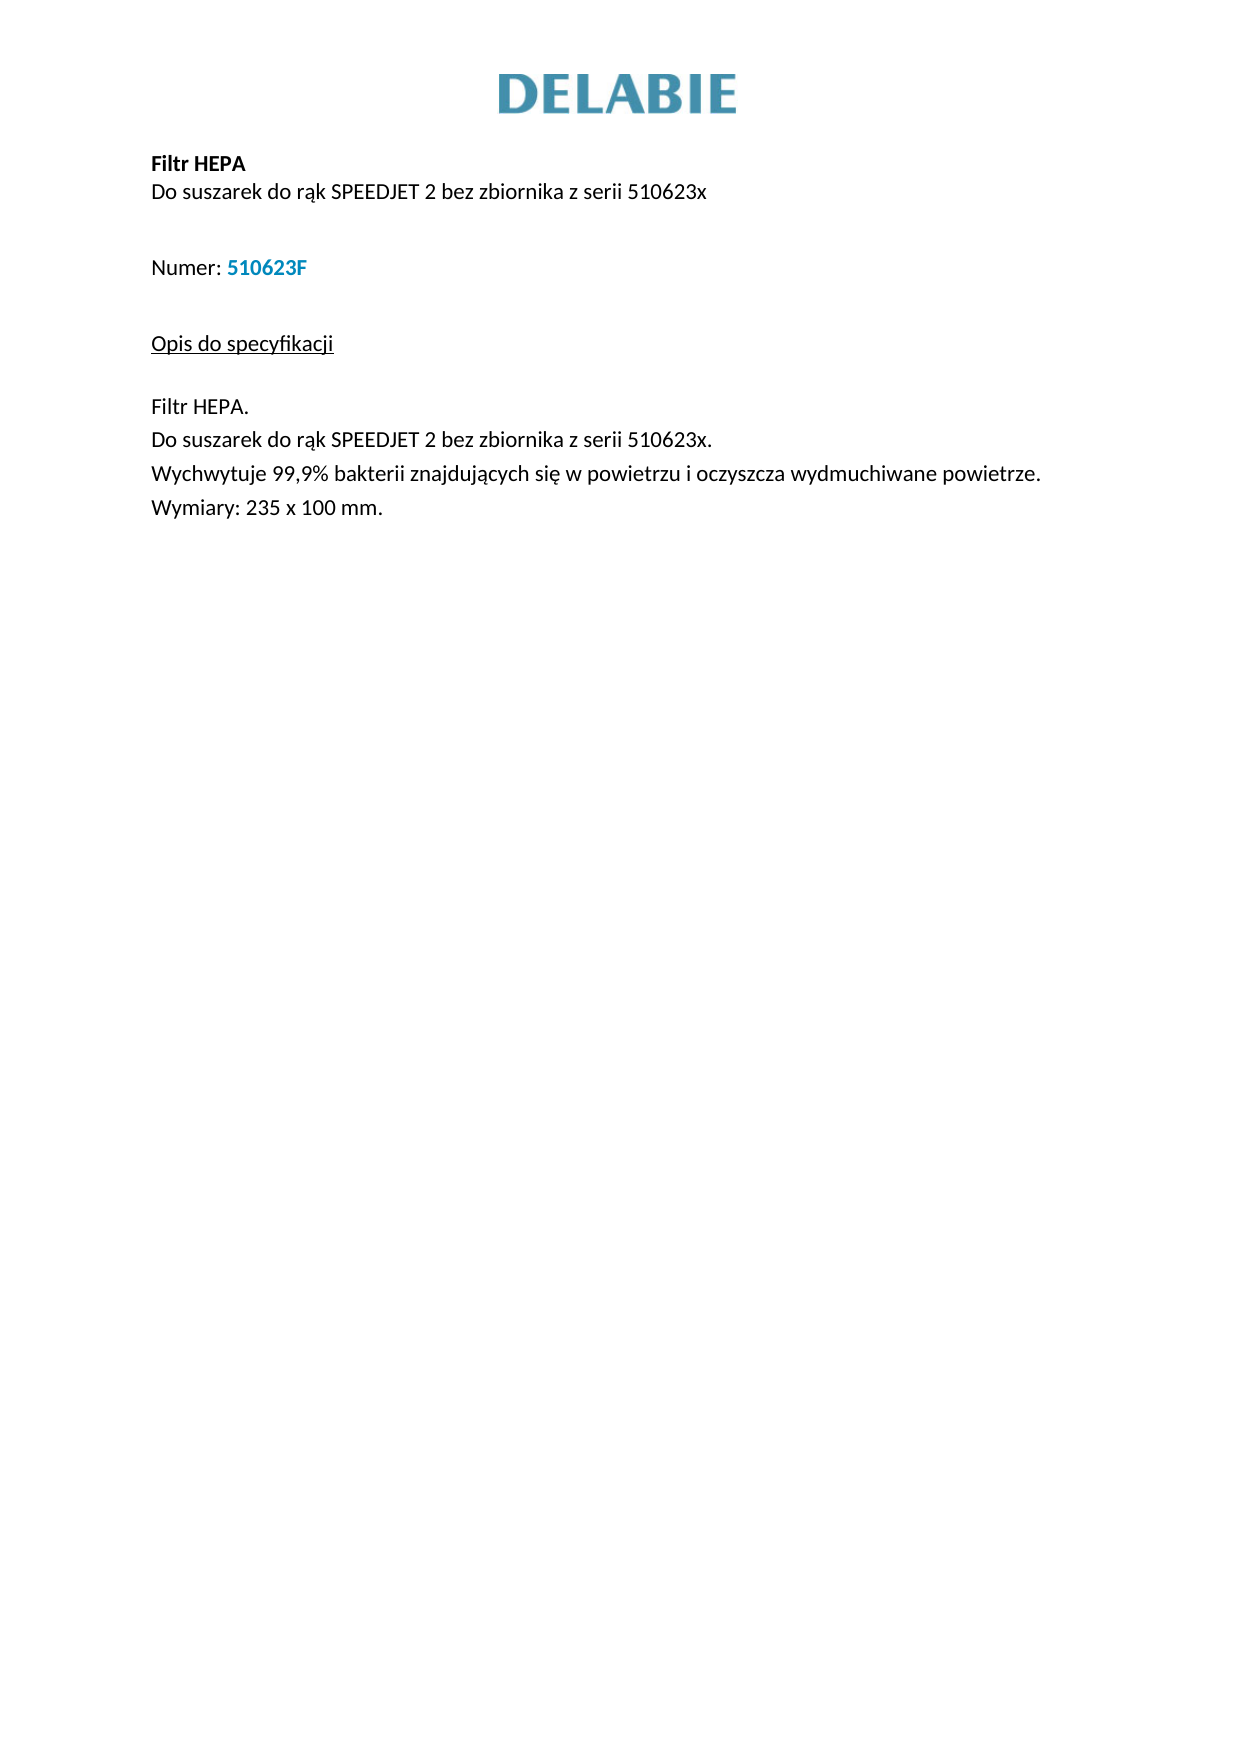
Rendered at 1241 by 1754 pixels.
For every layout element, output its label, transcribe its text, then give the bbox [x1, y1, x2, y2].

text Wychwytuje 99,9% bakterii znajdujących się w powietrzu i oczyszcza wydmuchiwane powietrze. [151, 459, 1084, 487]
text Wymiary: 235 x 100 mm. [151, 493, 1084, 521]
text Numer: 510623F [151, 253, 1084, 281]
text Filtr HEPA. [151, 392, 1084, 420]
text Opis do specyfikacji [151, 329, 1084, 357]
text Filtr HEPA [151, 149, 1084, 177]
picture [497, 74, 738, 114]
text Do suszarek do rąk SPEEDJET 2 bez zbiornika z serii 510623x. [151, 426, 1084, 453]
text Do suszarek do rąk SPEEDJET 2 bez zbiornika z serii 510623x [151, 177, 1084, 205]
